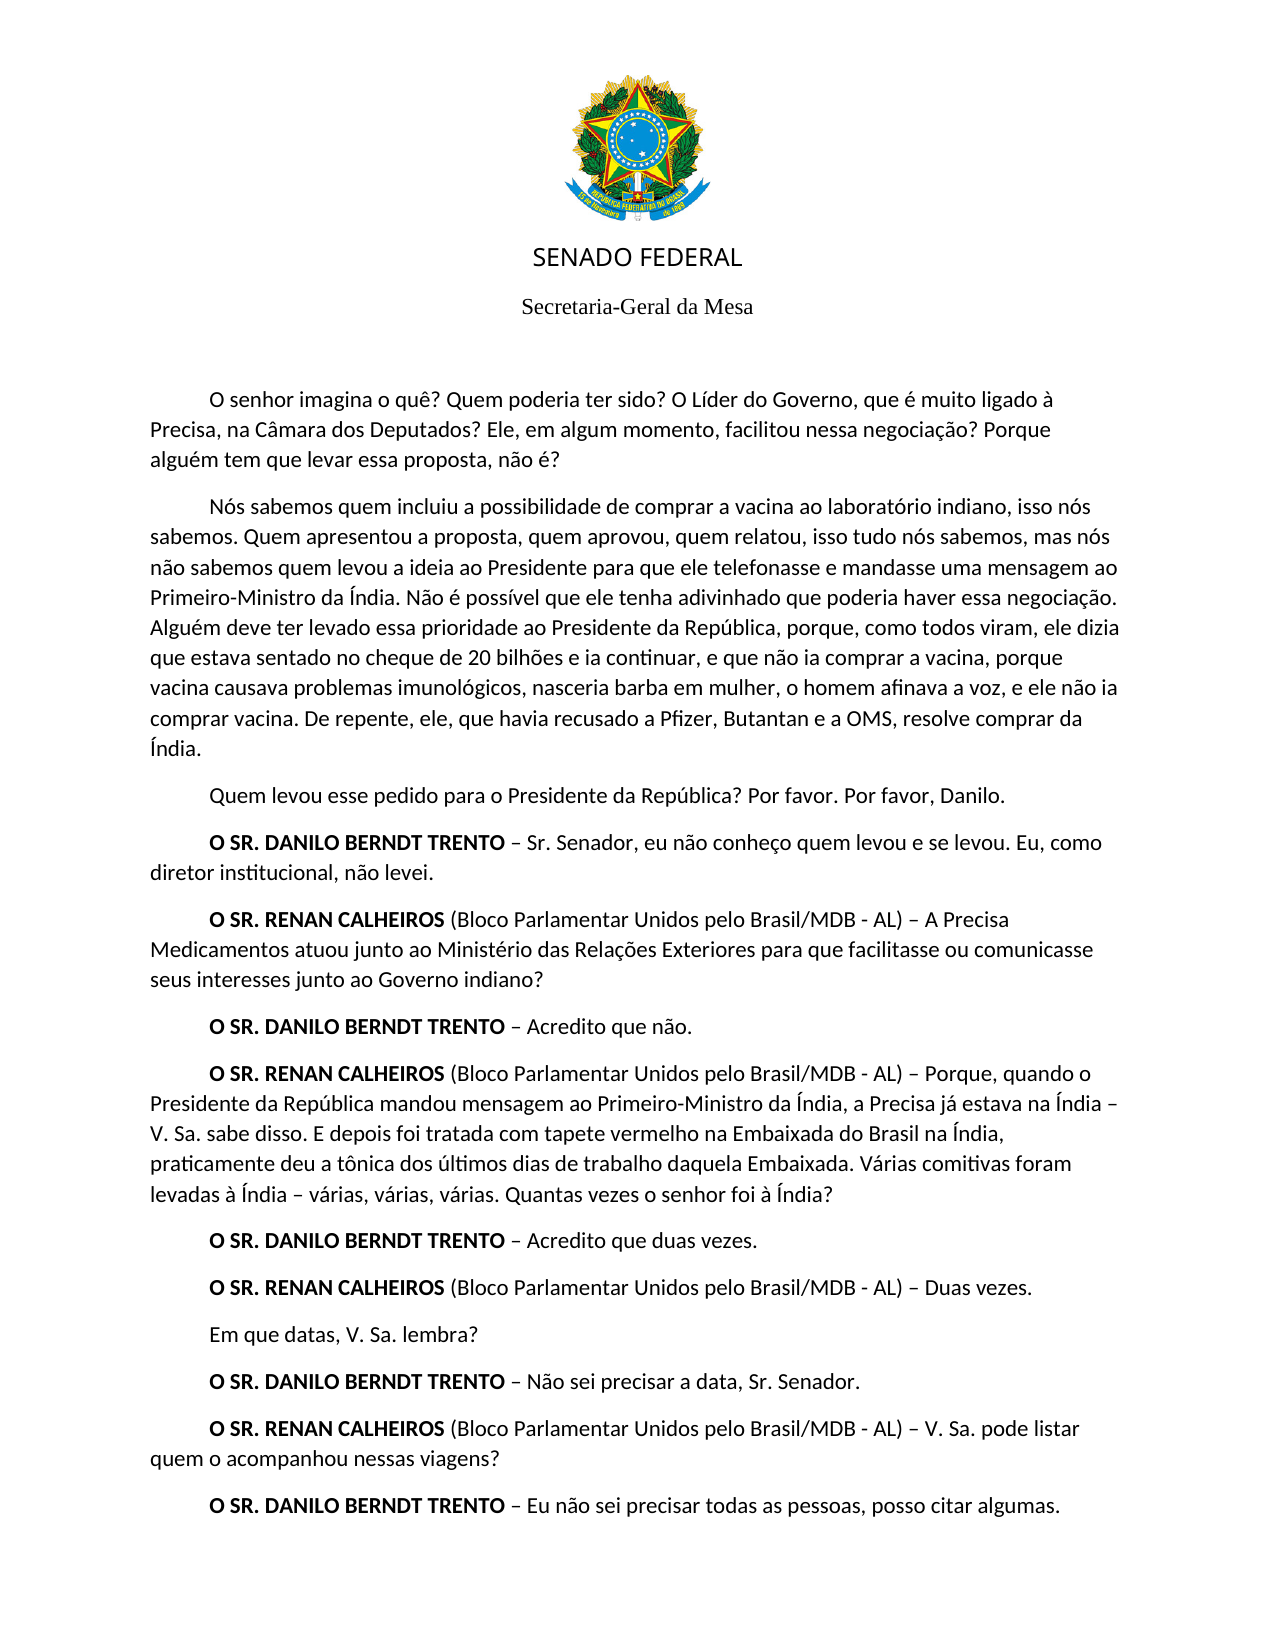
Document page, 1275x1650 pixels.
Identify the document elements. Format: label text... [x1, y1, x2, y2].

picture [564, 75, 711, 221]
text O senhor imagina o quê? Quem poderia ter sido? O Líder do Governo, que é muito ligado à Precisa, na Câmara dos Deputados? Ele, em algum momento, facilitou nessa negociação? Porque alguém tem que levar essa proposta, não é? [150, 385, 1125, 473]
text Quem levou esse pedido para o Presidente da República? Por favor. Por favor, Danilo. [150, 781, 1125, 809]
text Nós sabemos quem incluiu a possibilidade de comprar a vacina ao laboratório indiano, isso nós sabemos. Quem apresentou a proposta, quem aprovou, quem relatou, isso tudo nós sabemos, mas nós não sabemos quem levou a ideia ao Presidente para que ele telefonasse e mandasse uma mensagem ao Primeiro-Ministro da Índia. Não é possível que ele tenha adivinhado que poderia haver essa negociação. Alguém deve ter levado essa prioridade ao Presidente da República, porque, como todos viram, ele dizia que estava sentado no cheque de 20 bilhões e ia continuar, e que não ia comprar a vacina, porque vacina causava problemas imunológicos, nasceria barba em mulher, o homem afinava a voz, e ele não ia comprar vacina. De repente, ele, que havia recusado a Pfizer, Butantan e a OMS, resolve comprar da Índia. [150, 492, 1125, 762]
text O SR. DANILO BERNDT TRENTO – Não sei precisar a data, Sr. Senador. [150, 1367, 1125, 1395]
text O SR. RENAN CALHEIROS (Bloco Parlamentar Unidos pelo Brasil/MDB - AL) – V. Sa. pode listar quem o acompanhou nessas viagens? [150, 1414, 1125, 1472]
text O SR. RENAN CALHEIROS (Bloco Parlamentar Unidos pelo Brasil/MDB - AL) – A Precisa Medicamentos atuou junto ao Ministério das Relações Exteriores para que facilitasse ou comunicasse seus interesses junto ao Governo indiano? [150, 905, 1125, 993]
text O SR. DANILO BERNDT TRENTO – Acredito que duas vezes. [150, 1227, 1125, 1255]
text O SR. DANILO BERNDT TRENTO – Sr. Senador, eu não conheço quem levou e se levou. Eu, como diretor institucional, não levei. [150, 828, 1125, 886]
text O SR. RENAN CALHEIROS (Bloco Parlamentar Unidos pelo Brasil/MDB - AL) – Porque, quando o Presidente da República mandou mensagem ao Primeiro-Ministro da Índia, a Precisa já estava na Índia – V. Sa. sabe disso. E depois foi tratada com tapete vermelho na Embaixada do Brasil na Índia, praticamente deu a tônica dos últimos dias de trabalho daquela Embaixada. Várias comitivas foram levadas à Índia – várias, várias, várias. Quantas vezes o senhor foi à Índia? [150, 1059, 1125, 1208]
text Em que datas, V. Sa. lembra? [150, 1320, 1125, 1348]
text O SR. DANILO BERNDT TRENTO – Eu não sei precisar todas as pessoas, posso citar algumas. [150, 1491, 1125, 1519]
text O SR. DANILO BERNDT TRENTO – Acredito que não. [150, 1012, 1125, 1040]
text O SR. RENAN CALHEIROS (Bloco Parlamentar Unidos pelo Brasil/MDB - AL) – Duas vezes. [150, 1273, 1125, 1302]
